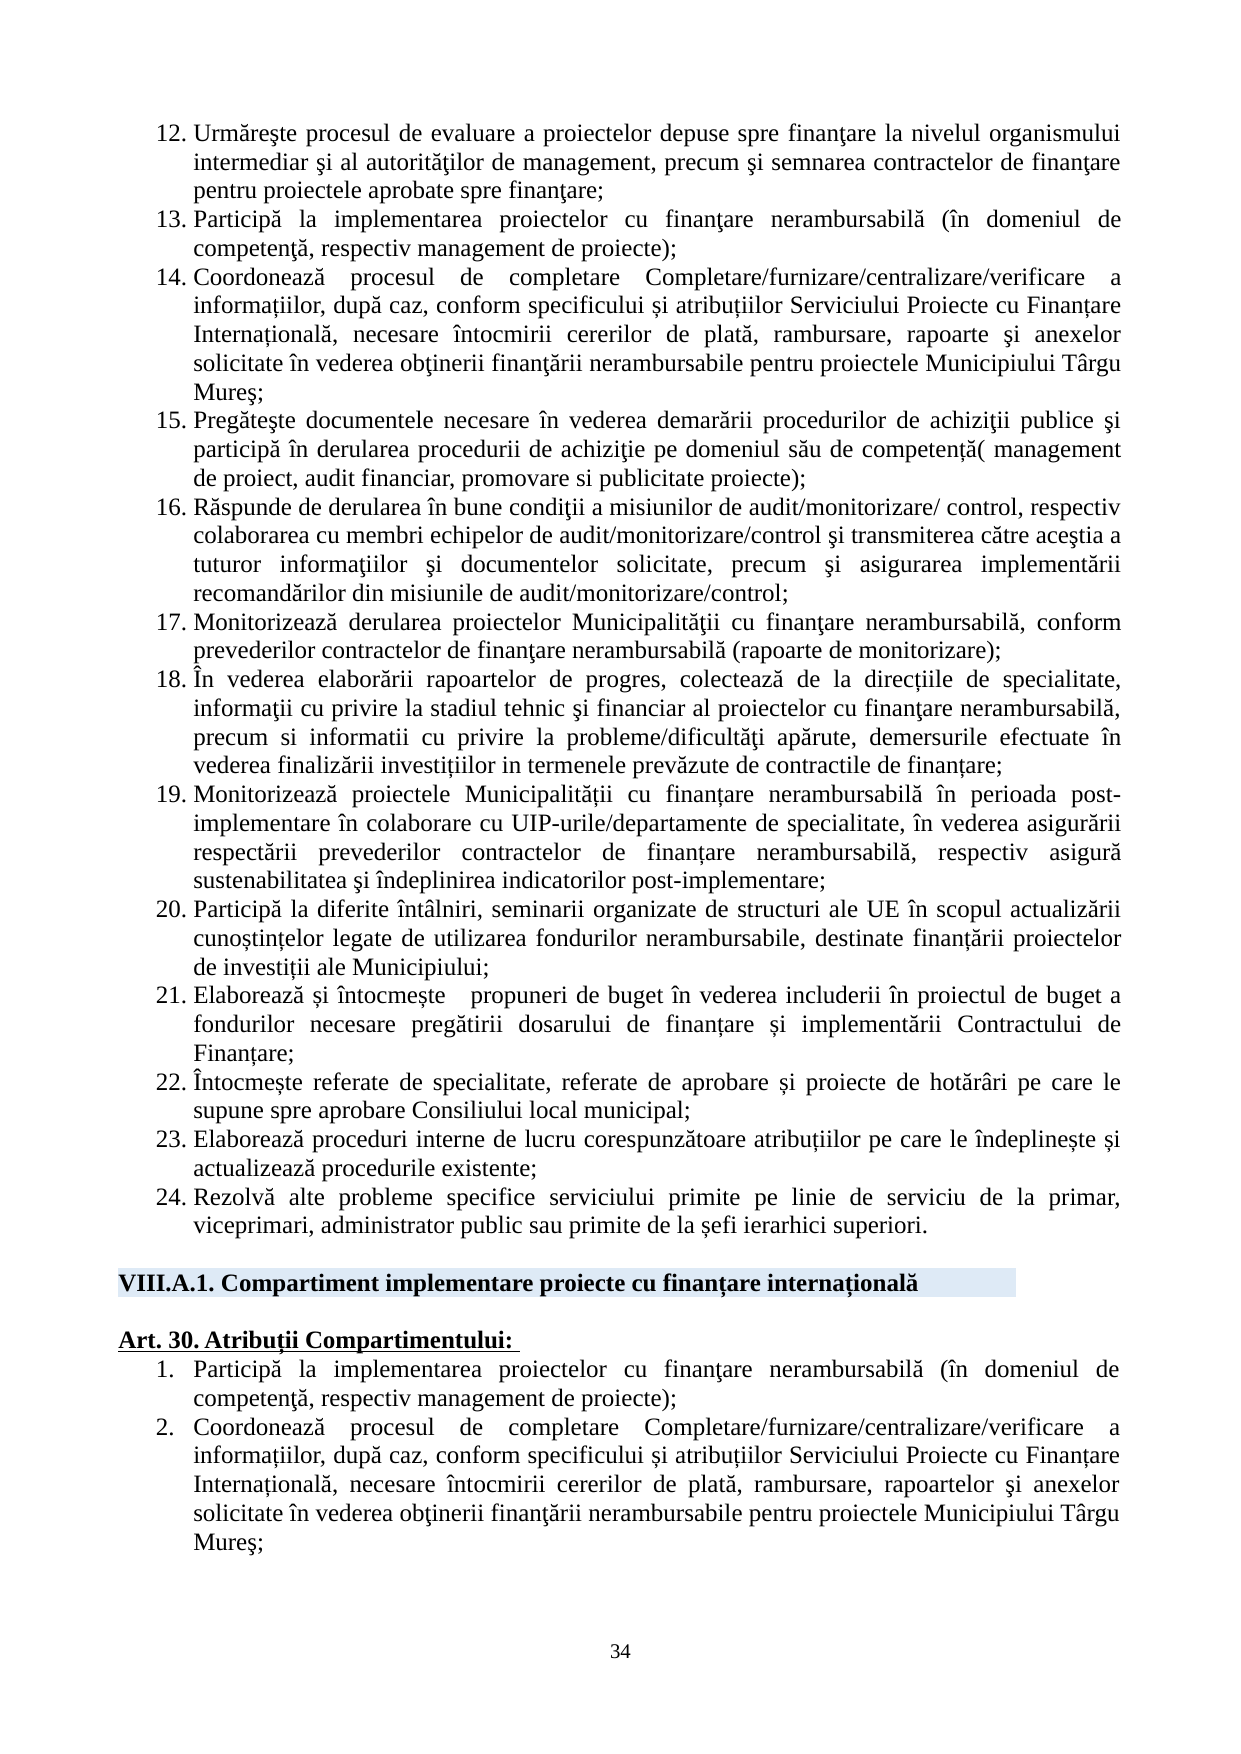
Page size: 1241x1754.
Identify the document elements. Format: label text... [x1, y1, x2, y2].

list Coordonează procesul de completare Completare/furnizare/centralizare/verificare a informațiilor, după caz, conform specificului și atribuțiilor Serviciului Proiecte cu Finanțare Internațională, necesare întocmirii cererilor de plată, rambursare, rapoarte şi anexelor solicitate în vederea obţinerii finanţării nerambursabile pentru proiectele Municipiului Târgu Mureş; [156, 262, 1122, 406]
list Urmăreşte procesul de evaluare a proiectelor depuse spre finanţare la nivelul organismului intermediar şi al autorităţilor de management, precum şi semnarea contractelor de finanţare pentru proiectele aprobate spre finanţare; [156, 118, 1122, 204]
list Monitorizează derularea proiectelor Municipalităţii cu finanţare nerambursabilă, conform prevederilor contractelor de finanţare nerambursabilă (rapoarte de monitorizare); [156, 607, 1122, 664]
list Elaborează și întocmește propuneri de buget în vederea includerii în proiectul de buget a fondurilor necesare pregătirii dosarului de finanțare și implementării Contractului de Finanțare; [156, 981, 1122, 1067]
list Participă la implementarea proiectelor cu finanţare nerambursabilă (în domeniul de competenţă, respectiv management de proiecte); [156, 204, 1122, 262]
list Monitorizează proiectele Municipalității cu finanțare nerambursabilă în perioada post-implementare în colaborare cu UIP-urile/departamente de specialitate, în vederea asigurării respectării prevederilor contractelor de finanțare nerambursabilă, respectiv asigură sustenabilitatea şi îndeplinirea indicatorilor post-implementare; [156, 779, 1122, 894]
list Participă la diferite întâlniri, seminarii organizate de structuri ale UE în scopul actualizării cunoștințelor legate de utilizarea fondurilor nerambursabile, destinate finanțării proiectelor de investiții ale Municipiului; [156, 894, 1122, 981]
text Art. 30. Atribuții Compartimentului: [118, 1326, 1016, 1354]
list Întocmește referate de specialitate, referate de aprobare și proiecte de hotărâri pe care le supune spre aprobare Consiliului local municipal; [156, 1067, 1122, 1124]
list Elaborează proceduri interne de lucru corespunzătoare atribuțiilor pe care le îndeplinește și actualizează procedurile existente; [156, 1124, 1122, 1182]
list Pregăteşte documentele necesare în vederea demarării procedurilor de achiziţii publice şi participă în derularea procedurii de achiziţie pe domeniul său de competență( management de proiect, audit financiar, promovare si publicitate proiecte); [156, 406, 1122, 492]
list Rezolvă alte probleme specifice serviciului primite pe linie de serviciu de la primar, viceprimari, administrator public sau primite de la șefi ierarhici superiori. [156, 1182, 1122, 1239]
text VIII.A.1. Compartiment implementare proiecte cu finanțare internațională [118, 1268, 1016, 1297]
list Răspunde de derularea în bune condiţii a misiunilor de audit/monitorizare/ control, respectiv colaborarea cu membri echipelor de audit/monitorizare/control şi transmiterea către aceştia a tuturor informaţiilor şi documentelor solicitate, precum şi asigurarea implementării recomandărilor din misiunile de audit/monitorizare/control; [156, 492, 1122, 607]
list În vederea elaborării rapoartelor de progres, colectează de la direcțiile de specialitate, informaţii cu privire la stadiul tehnic şi financiar al proiectelor cu finanţare nerambursabilă, precum si informatii cu privire la probleme/dificultăţi apărute, demersurile efectuate în vederea finalizării investițiilor in termenele prevăzute de contractile de finanțare; [156, 664, 1122, 779]
list Participă la implementarea proiectelor cu finanţare nerambursabilă (în domeniul de competenţă, respectiv management de proiecte); [156, 1354, 1121, 1412]
list Coordonează procesul de completare Completare/furnizare/centralizare/verificare a informațiilor, după caz, conform specificului și atribuțiilor Serviciului Proiecte cu Finanțare Internațională, necesare întocmirii cererilor de plată, rambursare, rapoartelor şi anexelor solicitate în vederea obţinerii finanţării nerambursabile pentru proiectele Municipiului Târgu Mureş; [156, 1412, 1121, 1556]
